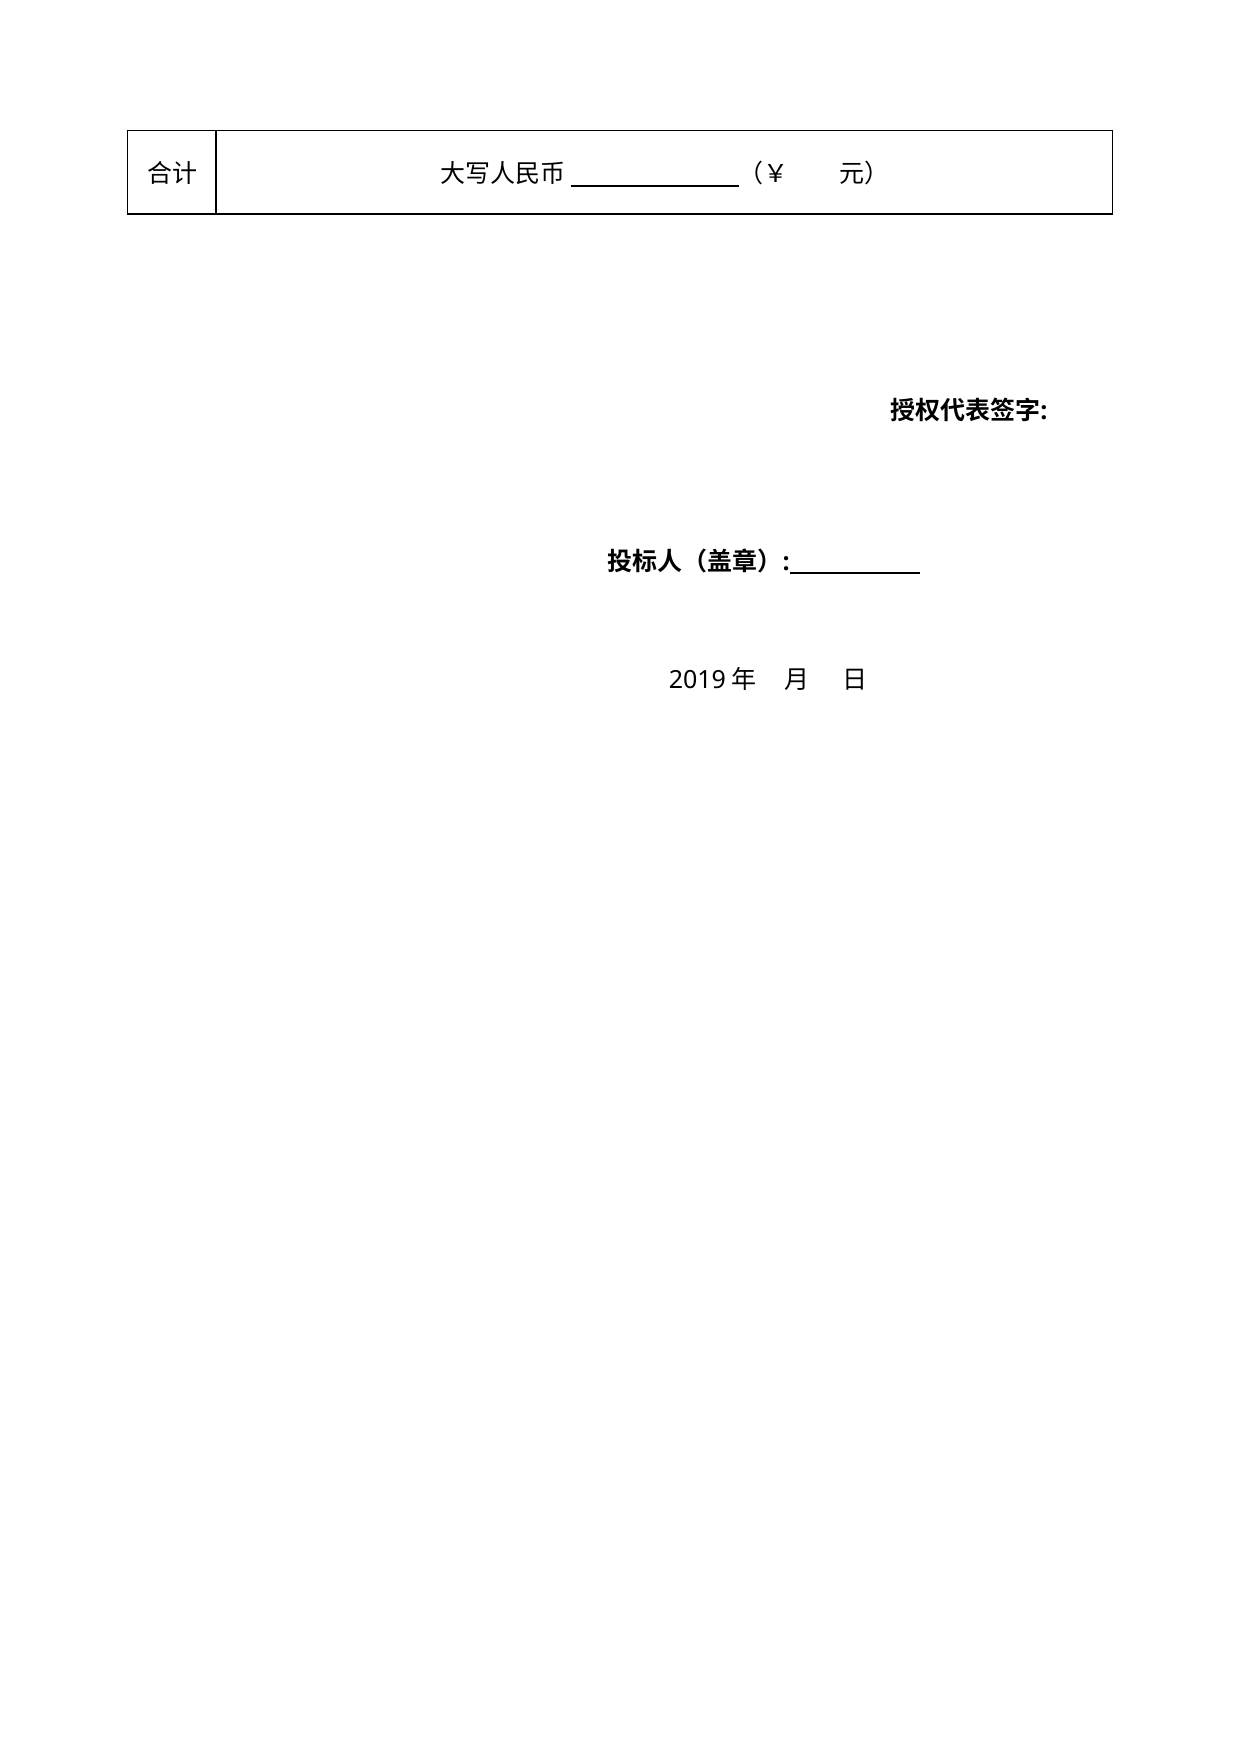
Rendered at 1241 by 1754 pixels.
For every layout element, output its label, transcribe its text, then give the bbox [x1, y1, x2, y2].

text 2019年 月 日 [118, 645, 1122, 710]
table_cell 大写人民币 （￥ 元） [217, 131, 1112, 213]
text 投标人（盖章）: [118, 527, 1109, 592]
text 授权代表签字: [118, 376, 1047, 441]
table_cell 合计 [128, 131, 215, 213]
